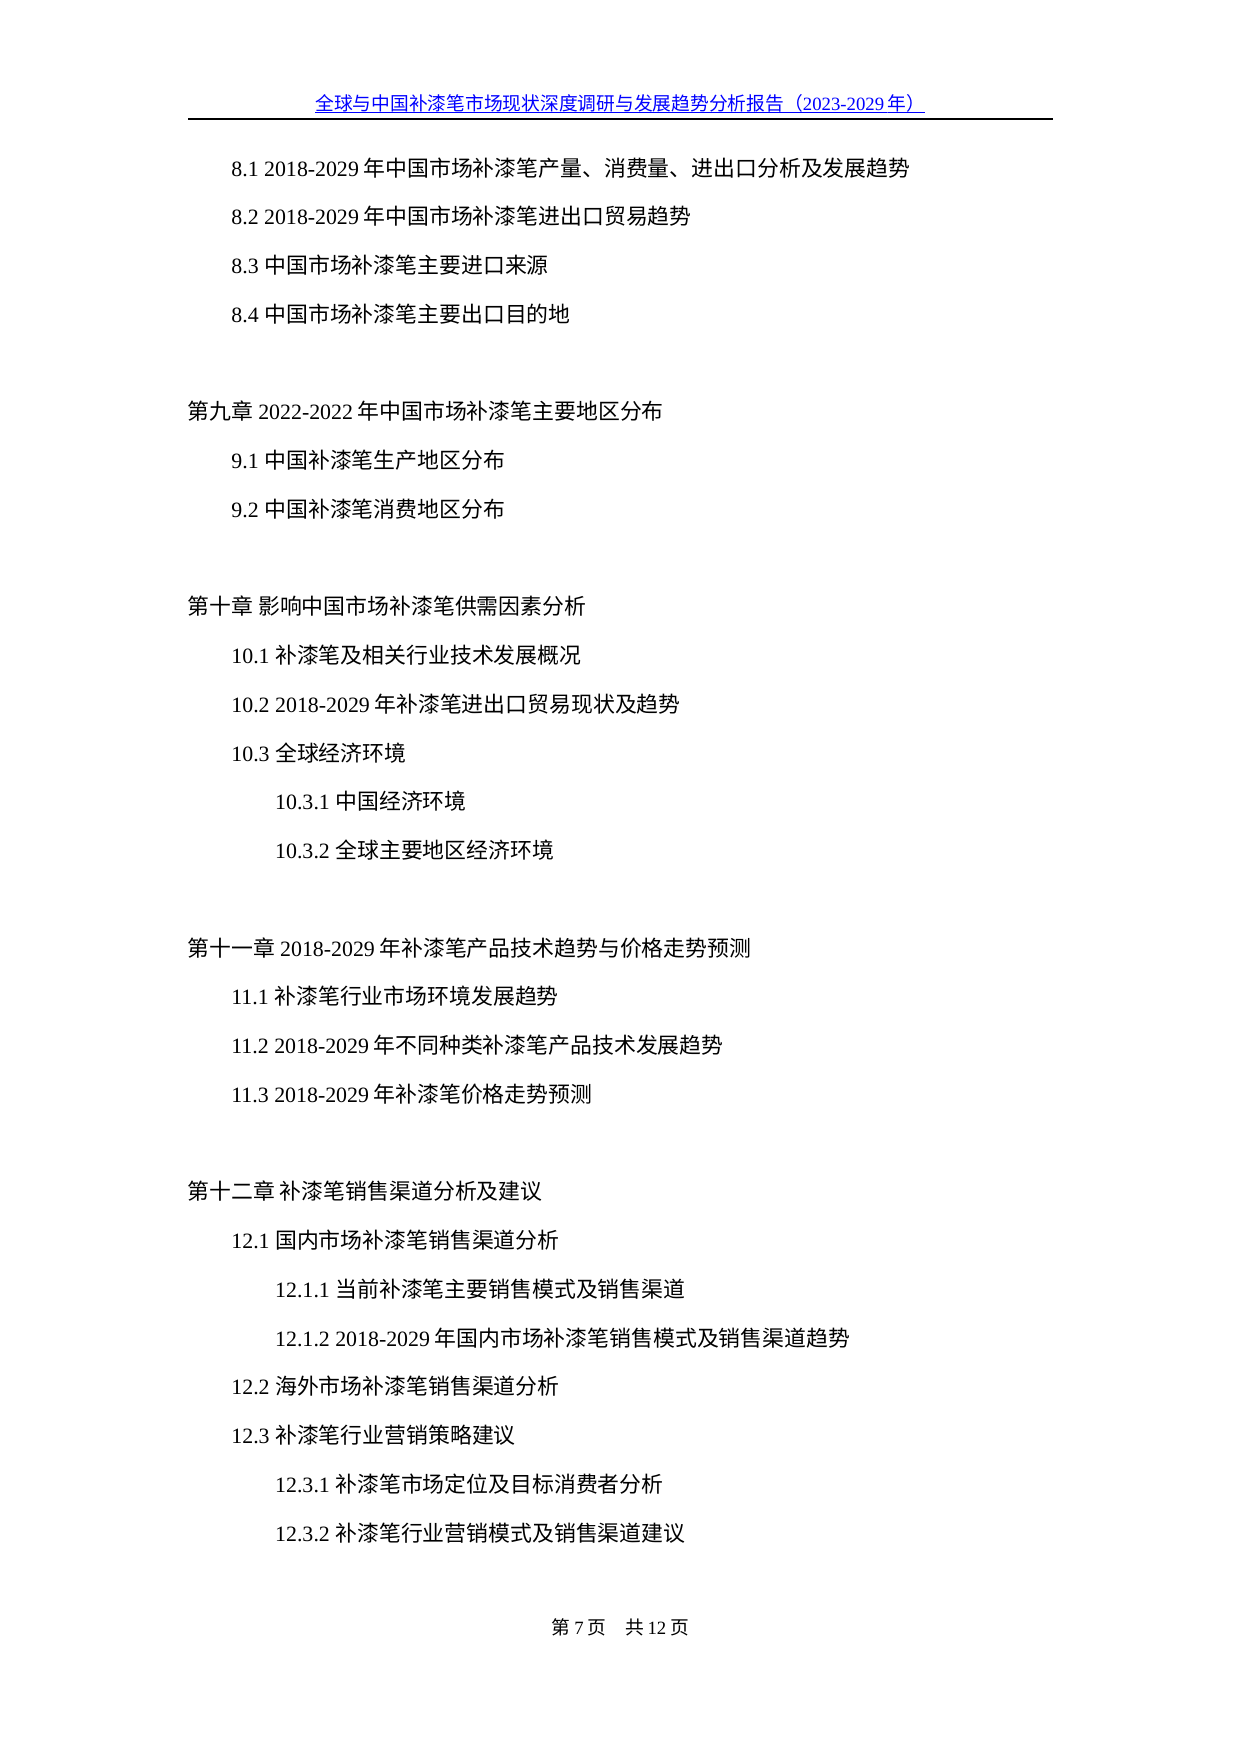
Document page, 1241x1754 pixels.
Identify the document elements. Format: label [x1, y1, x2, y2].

text [187, 150, 1053, 1548]
